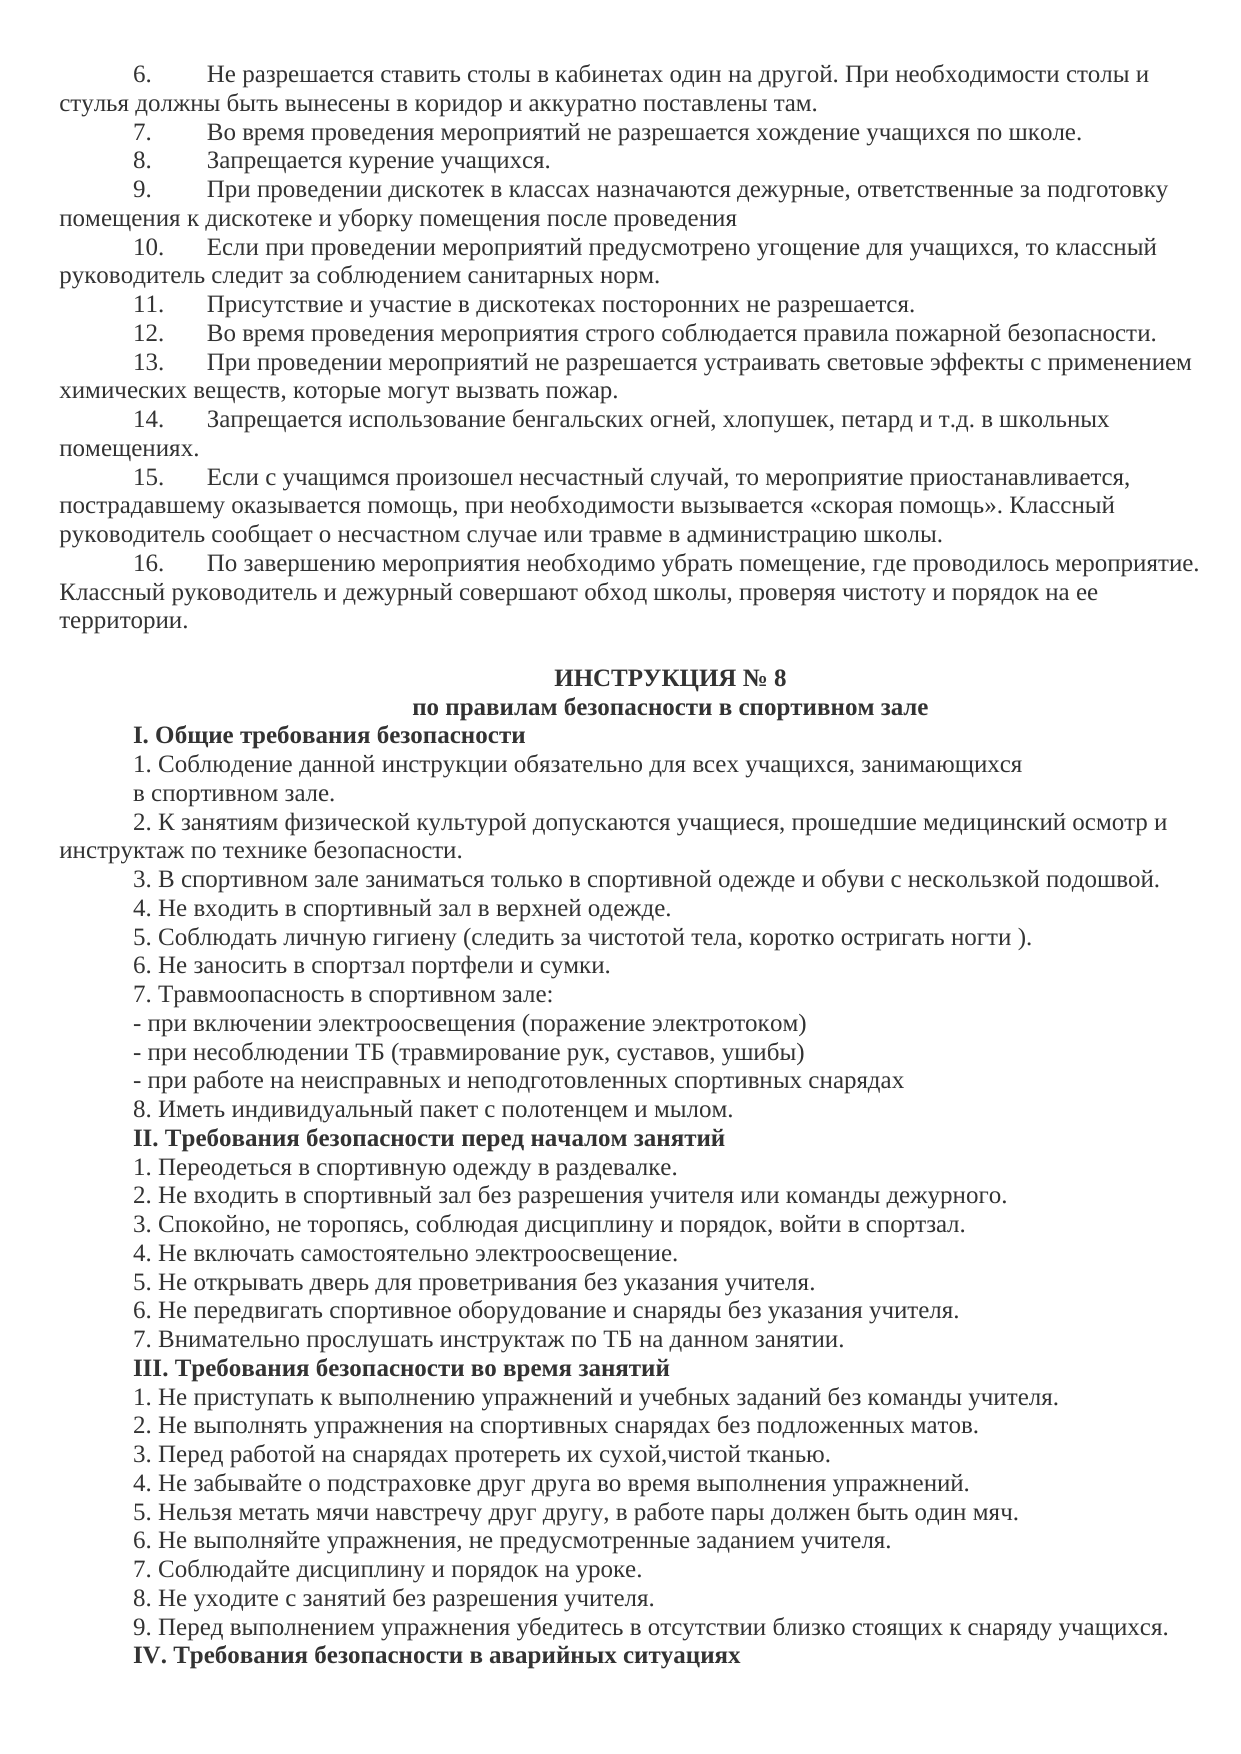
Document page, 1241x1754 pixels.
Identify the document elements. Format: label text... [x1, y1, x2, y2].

text 8. Не уходите с занятий без разрешения учителя. [59, 1583, 1208, 1612]
list Если с учащимся произошел несчастный случай, то мероприятие приостанавливается, пострадавшему оказывается помощь, при необходимости вызывается «скорая помощь». Классный руководитель сообщает о несчастном случае или травме в администрацию школы. [59, 462, 1208, 548]
text 3. Спокойно, не торопясь, соблюдая дисциплину и порядок, войти в спортзал. [59, 1209, 1208, 1238]
text - при включении электроосвещения (поражение электротоком) [59, 1008, 1208, 1037]
list При проведении дискотек в классах назначаются дежурные, ответственные за подготовку помещения к дискотеке и уборку помещения после проведения [59, 174, 1208, 232]
list Во время проведения мероприятия строго соблюдается правила пожарной безопасности. [59, 318, 1208, 347]
text 1. Переодеться в спортивную одежду в раздевалке. [59, 1152, 1208, 1180]
text IV. Требования безопасности в аварийных ситуациях [59, 1640, 1208, 1669]
text 9. Перед выполнением упражнения убедитесь в отсутствии близко стоящих к снаряду учащихся. [59, 1612, 1208, 1640]
text по правилам безопасности в спортивном зале [59, 692, 1208, 720]
text 6. Не передвигать спортивное оборудование и снаряды без указания учителя. [59, 1295, 1208, 1324]
text 3. Перед работой на снарядах протереть их сухой,чистой тканью. [59, 1439, 1208, 1468]
text 4. Не входить в спортивный зал в верхней одежде. [59, 893, 1208, 922]
list Запрещается курение учащихся. [59, 145, 1208, 174]
text 6. Не выполняйте упражнения, не предусмотренные заданием учителя. [59, 1525, 1208, 1554]
list Во время проведения мероприятий не разрешается хождение учащихся по школе. [59, 117, 1208, 145]
text 1. Не приступать к выполнению упражнений и учебных заданий без команды учителя. [59, 1382, 1208, 1410]
text 7. Соблюдайте дисциплину и порядок на уроке. [59, 1554, 1208, 1583]
text 6. Не заносить в спортзал портфели и сумки. [59, 950, 1208, 979]
text 2. Не выполнять упражнения на спортивных снарядах без подложенных матов. [59, 1410, 1208, 1439]
list При проведении мероприятий не разрешается устраивать световые эффекты с применением химических веществ, которые могут вызвать пожар. [59, 347, 1208, 404]
text 4. Не включать самостоятельно электроосвещение. [59, 1238, 1208, 1267]
text 2. Не входить в спортивный зал без разрешения учителя или команды дежурного. [59, 1180, 1208, 1209]
text в спортивном зале. [59, 778, 1208, 807]
text 5. Соблюдать личную гигиену (следить за чистотой тела, коротко остригать ногти ). [59, 922, 1208, 950]
text - при несоблюдении ТБ (травмирование рук, суставов, ушибы) [59, 1037, 1208, 1065]
text 2. К занятиям физической культурой допускаются учащиеся, прошедшие медицинский осмотр и инструктаж по технике безопасности. [59, 807, 1208, 864]
text 5. Не открывать дверь для проветривания без указания учителя. [59, 1267, 1208, 1295]
text 1. Соблюдение данной инструкции обязательно для всех учащихся, занимающихся [59, 749, 1208, 778]
text I. Общие требования безопасности [59, 720, 1208, 749]
text 7. Травмоопасность в спортивном зале: [59, 979, 1208, 1008]
text 3. В спортивном зале заниматься только в спортивной одежде и обуви с нескользкой подошвой. [59, 864, 1208, 893]
text II. Требования безопасности перед началом занятий [59, 1123, 1208, 1152]
list Запрещается использование бенгальских огней, хлопушек, петард и т.д. в школьных помещениях. [59, 404, 1208, 462]
text 7. Внимательно прослушать инструктаж по ТБ на данном занятии. [59, 1324, 1208, 1353]
text 5. Нельзя метать мячи навстречу друг другу, в работе пары должен быть один мяч. [59, 1497, 1208, 1525]
text - при работе на неисправных и неподготовленных спортивных снарядах [59, 1065, 1208, 1094]
list Присутствие и участие в дискотеках посторонних не разрешается. [59, 289, 1208, 318]
text ИНСТРУКЦИЯ № 8 [59, 663, 1208, 692]
text III. Требования безопасности во время занятий [59, 1353, 1208, 1382]
text 8. Иметь индивидуальный пакет с полотенцем и мылом. [59, 1094, 1208, 1123]
list Не разрешается ставить столы в кабинетах один на другой. При необходимости столы и стулья должны быть вынесены в коридор и аккуратно поставлены там. [59, 59, 1208, 117]
list По завершению мероприятия необходимо убрать помещение, где проводилось мероприятие. Классный руководитель и дежурный совершают обход школы, проверяя чистоту и порядок на ее территории. [59, 548, 1208, 634]
text 4. Не забывайте о подстраховке друг друга во время выполнения упражнений. [59, 1468, 1208, 1497]
list Если при проведении мероприятий предусмотрено угощение для учащихся, то классный руководитель следит за соблюдением санитарных норм. [59, 232, 1208, 289]
